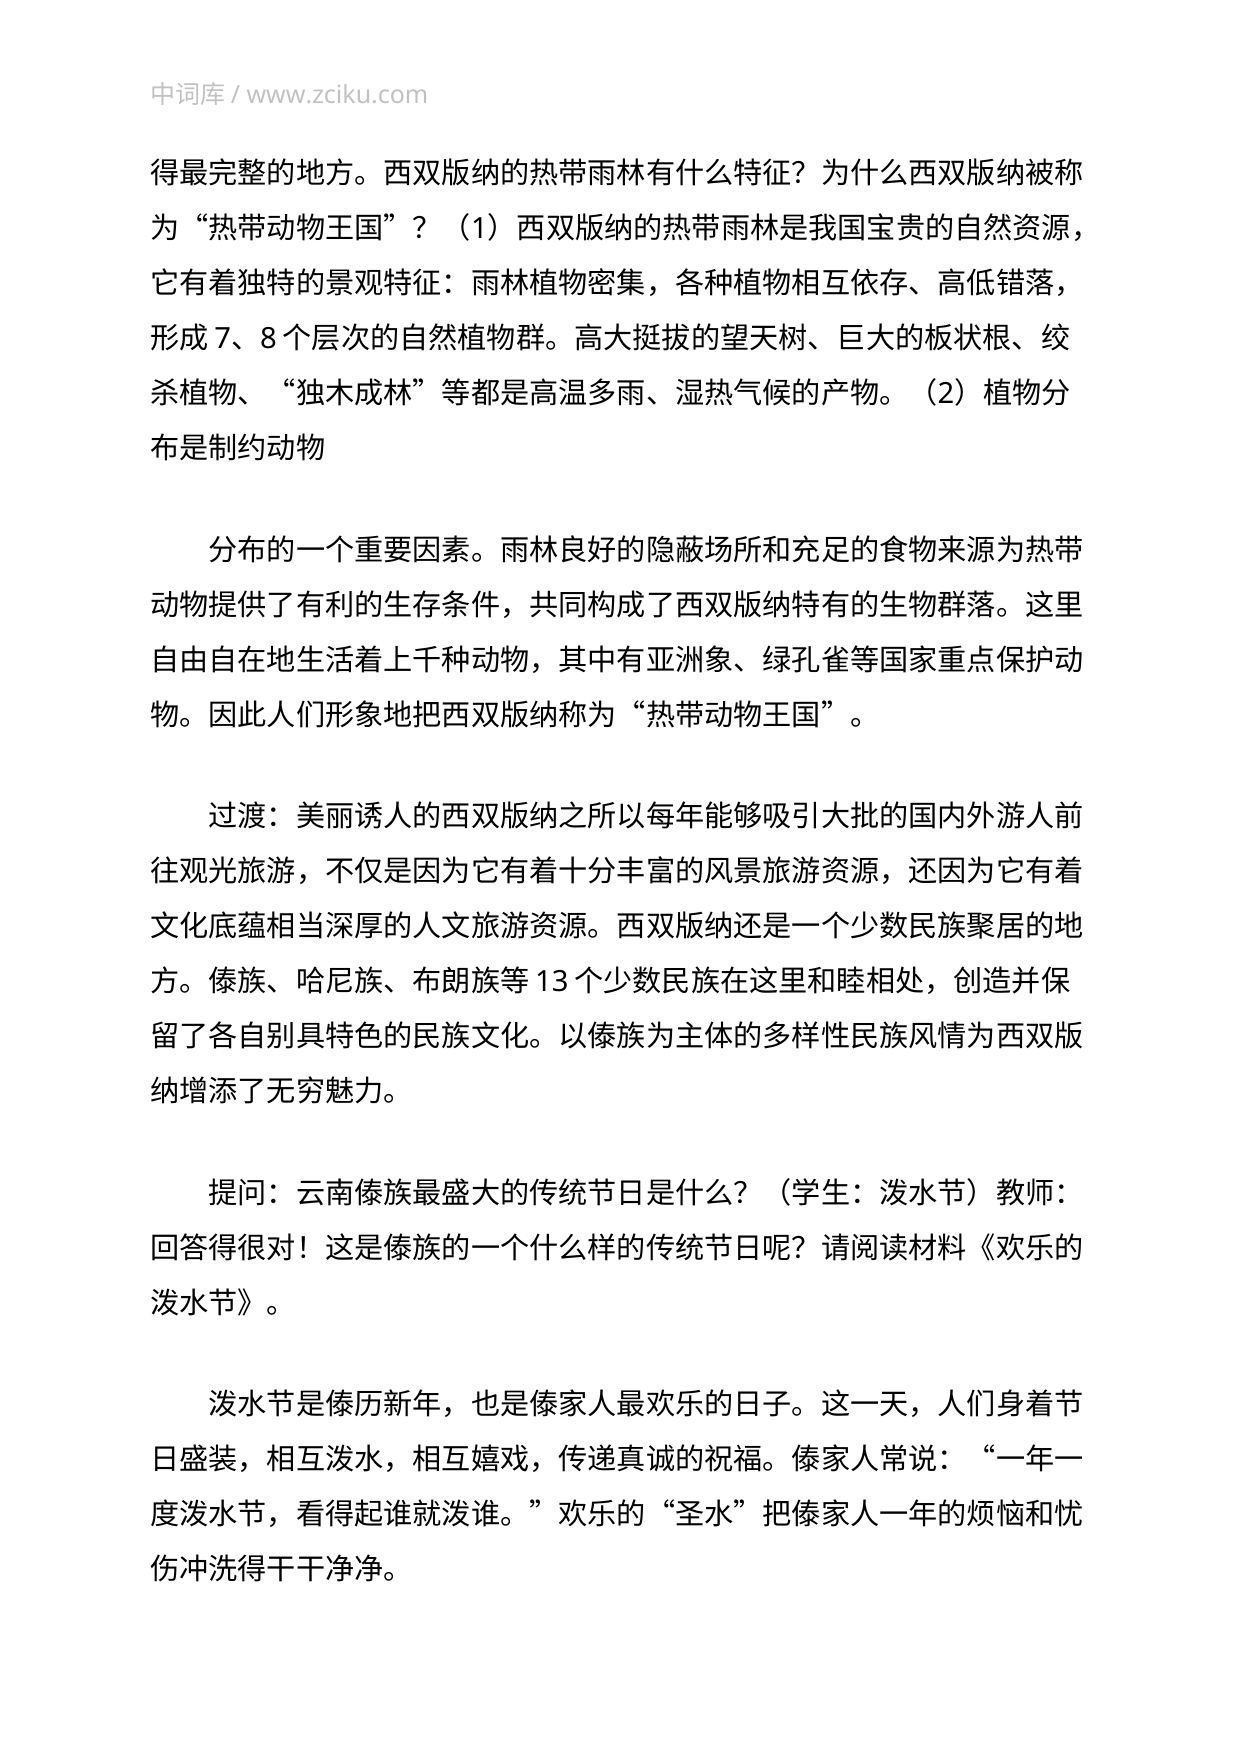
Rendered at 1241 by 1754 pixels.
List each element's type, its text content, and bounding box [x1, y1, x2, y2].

text 过渡：美丽诱人的西双版纳之所以每年能够吸引大批的国内外游人前往观光旅游，不仅是因为它有着十分丰富的风景旅游资源，还因为它有着文化底蕴相当深厚的人文旅游资源。西双版纳还是一个少数民族聚居的地方。傣族、哈尼族、布朗族等13个少数民族在这里和睦相处，创造并保留了各自别具特色的民族文化。以傣族为主体的多样性民族风情为西双版纳增添了无穷魅力。 [150, 793, 1090, 1110]
text 提问：云南傣族最盛大的传统节日是什么？（学生：泼水节）教师：回答得很对！这是傣族的一个什么样的传统节日呢？请阅读材料《欢乐的泼水节》。 [150, 1169, 1090, 1321]
text 分布的一个重要因素。雨林良好的隐蔽场所和充足的食物来源为热带动物提供了有利的生存条件，共同构成了西双版纳特有的生物群落。这里自由自在地生活着上千种动物，其中有亚洲象、绿孔雀等国家重点保护动物。因此人们形象地把西双版纳称为“热带动物王国”。 [150, 527, 1090, 733]
text 泼水节是傣历新年，也是傣家人最欢乐的日子。这一天，人们身着节日盛装，相互泼水，相互嬉戏，传递真诚的祝福。傣家人常说：“一年一度泼水节，看得起谁就泼谁。”欢乐的“圣水”把傣家人一年的烦恼和忧伤冲洗得干干净净。 [150, 1381, 1090, 1588]
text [150, 150, 1090, 467]
